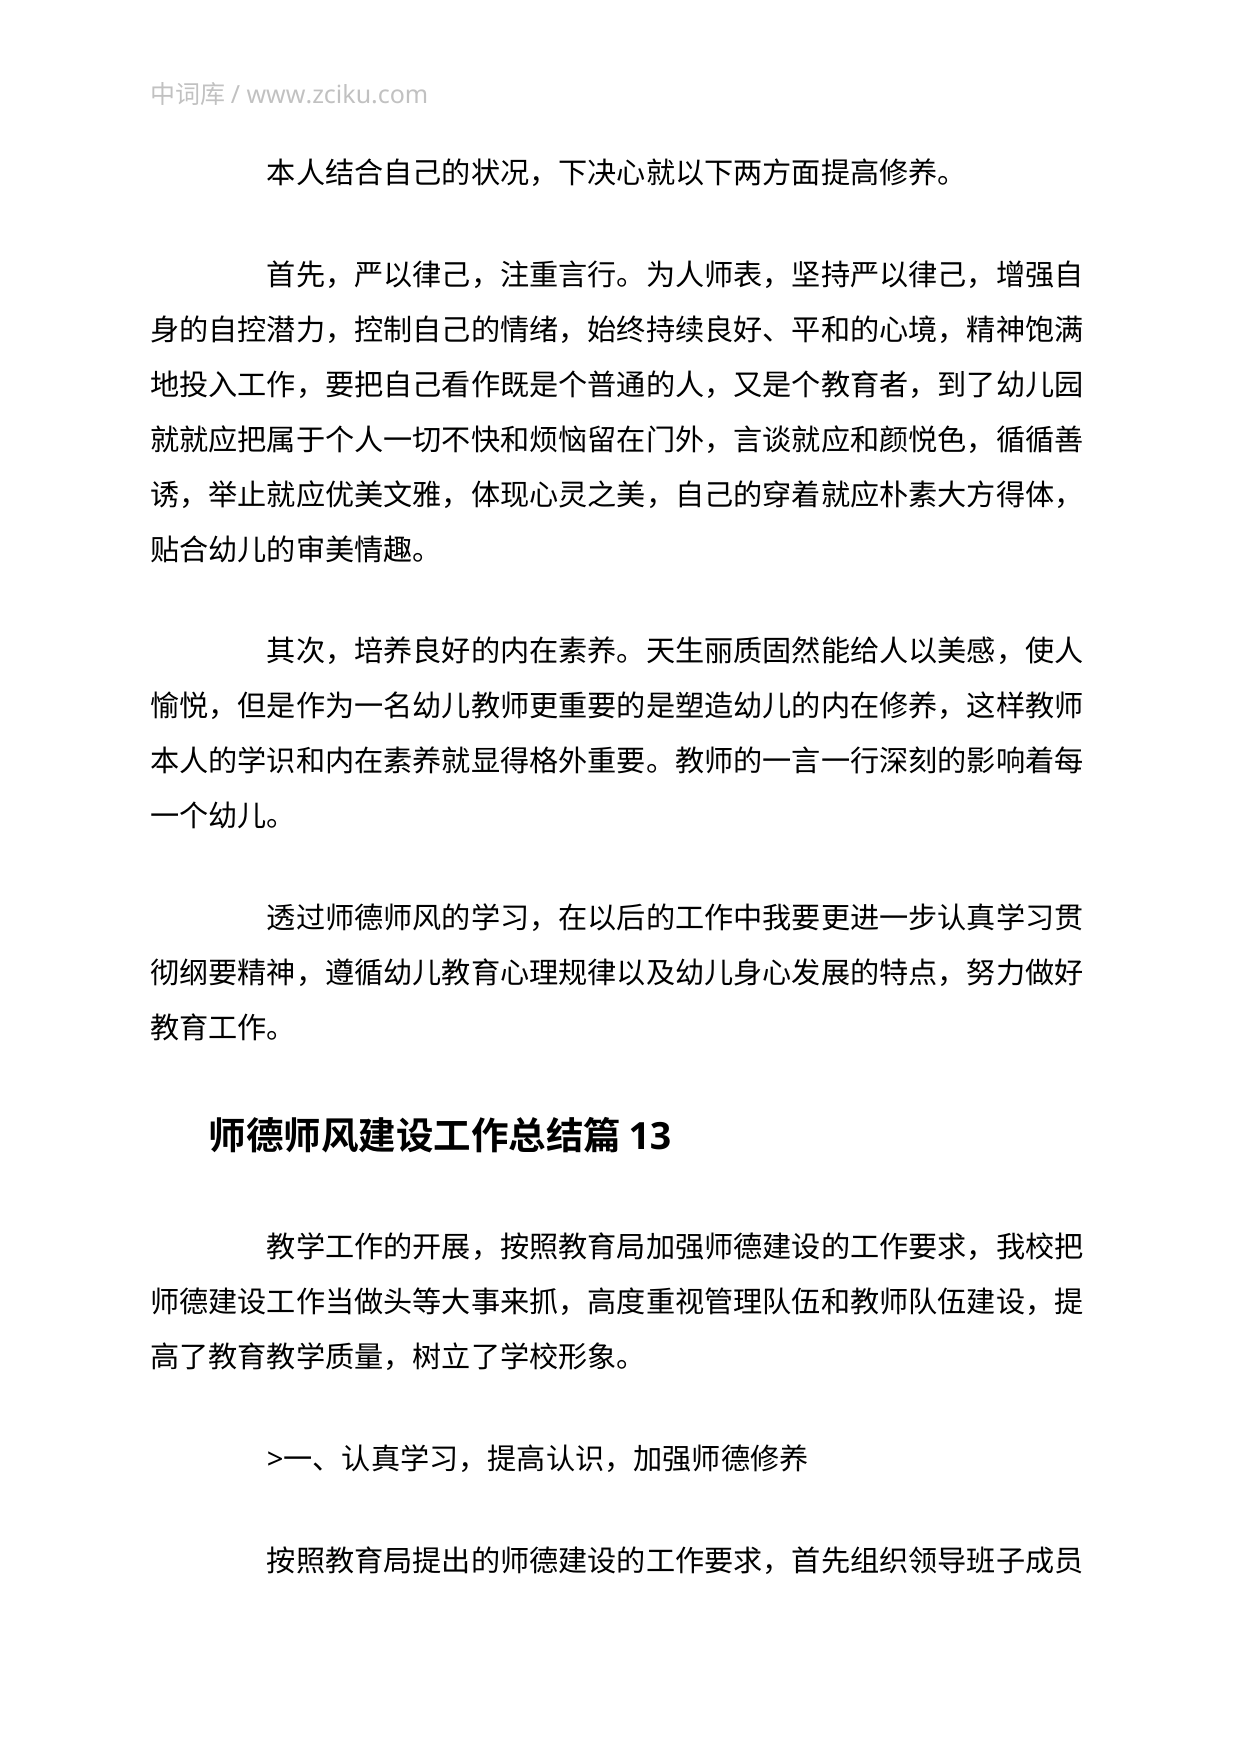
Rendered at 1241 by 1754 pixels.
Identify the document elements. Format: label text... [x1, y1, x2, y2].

text 首先，严以律己，注重言行。为人师表，坚持严以律己，增强自身的自控潜力，控制自己的情绪，始终持续良好、平和的心境，精神饱满地投入工作，要把自己看作既是个普通的人，又是个教育者，到了幼儿园就就应把属于个人一切不快和烦恼留在门外，言谈就应和颜悦色，循循善诱，举止就应优美文雅，体现心灵之美，自己的穿着就应朴素大方得体，贴合幼儿的审美情趣。 [150, 252, 1090, 568]
text 教学工作的开展，按照教育局加强师德建设的工作要求，我校把师德建设工作当做头等大事来抓，高度重视管理队伍和教师队伍建设，提高了教育教学质量，树立了学校形象。 [150, 1224, 1090, 1376]
text 本人结合自己的状况，下决心就以下两方面提高修养。 [150, 150, 1090, 192]
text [150, 1537, 1090, 1579]
text 透过师德师风的学习，在以后的工作中我要更进一步认真学习贯彻纲要精神，遵循幼儿教育心理规律以及幼儿身心发展的特点，努力做好教育工作。 [150, 894, 1090, 1047]
text >一、认真学习，提高认识，加强师德修养 [150, 1435, 1090, 1478]
text 师德师风建设工作总结篇13 [150, 1106, 1090, 1161]
text 其次，培养良好的内在素养。天生丽质固然能给人以美感，使人愉悦，但是作为一名幼儿教师更重要的是塑造幼儿的内在修养，这样教师本人的学识和内在素养就显得格外重要。教师的一言一行深刻的影响着每一个幼儿。 [150, 628, 1090, 835]
